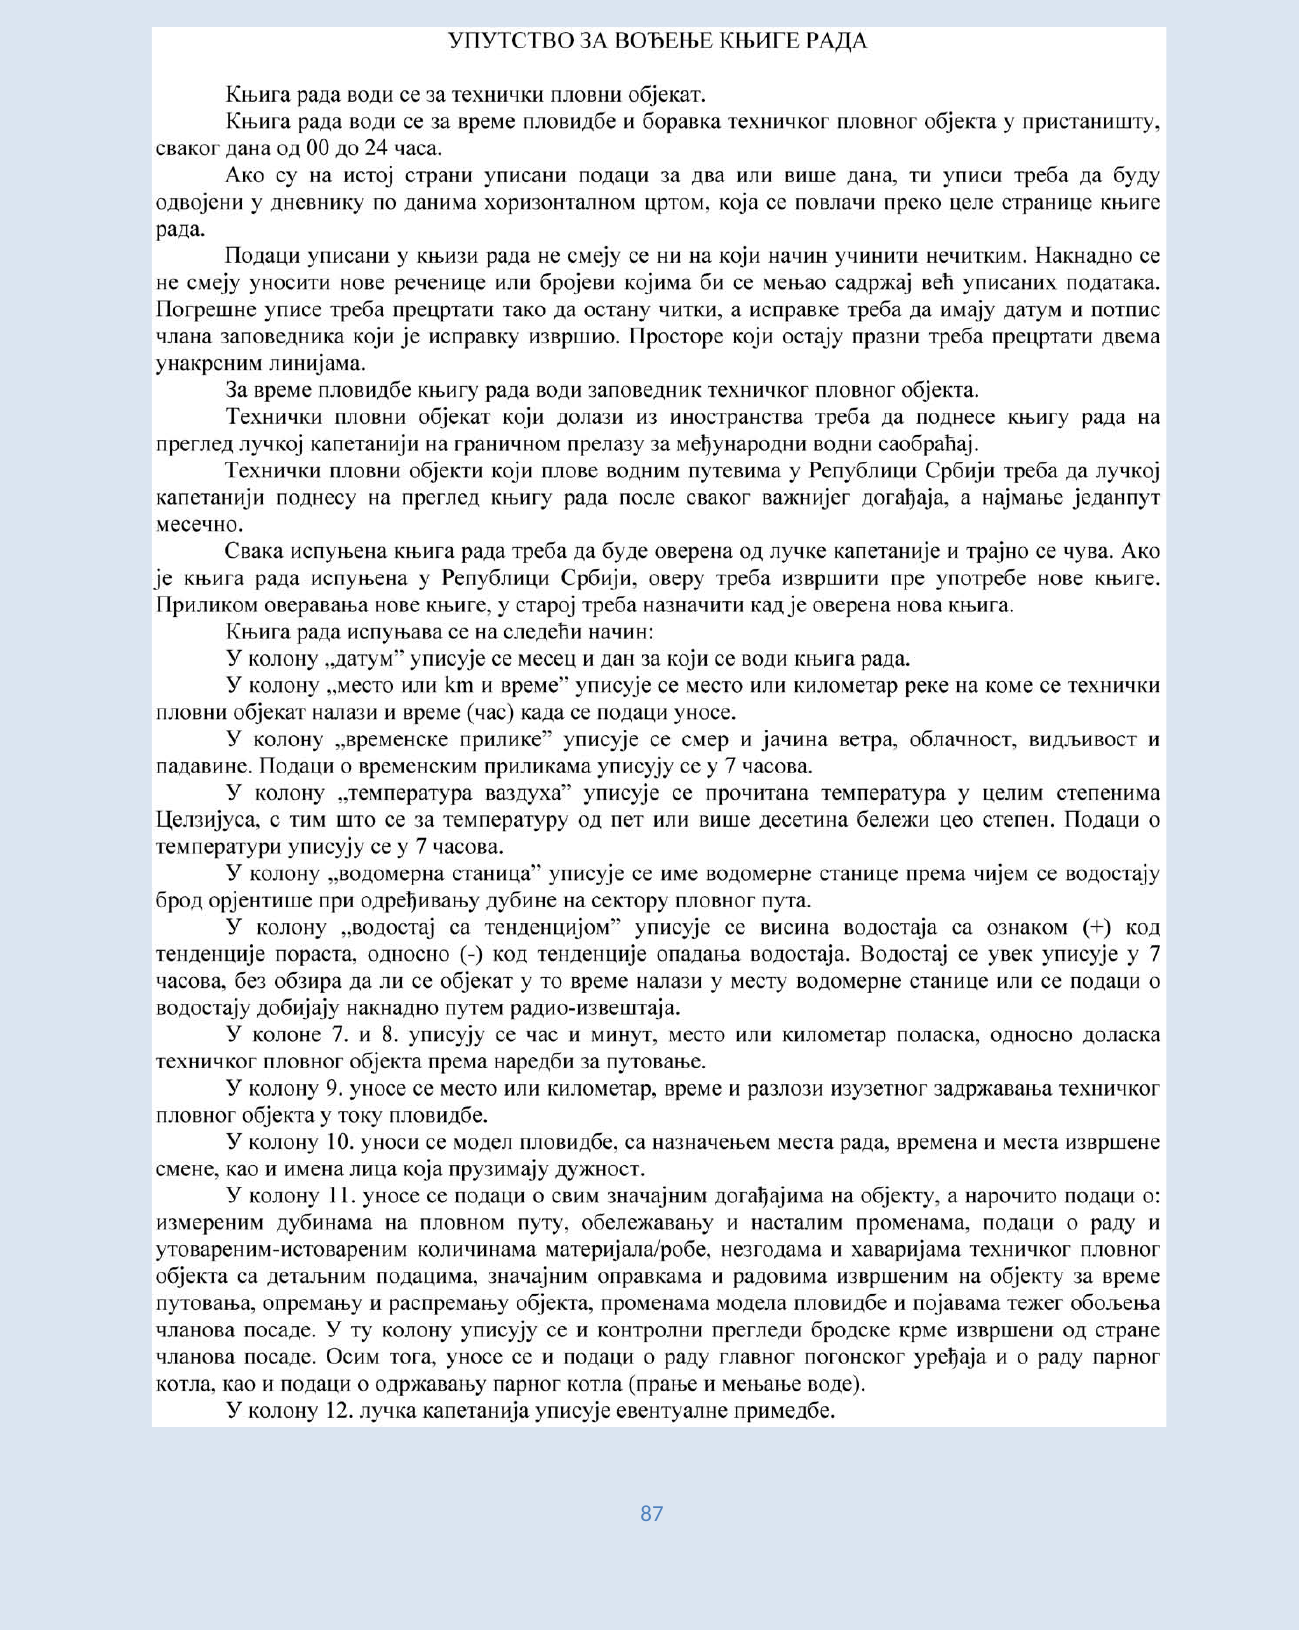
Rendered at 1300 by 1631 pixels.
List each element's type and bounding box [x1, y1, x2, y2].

picture [151, 27, 1167, 1427]
